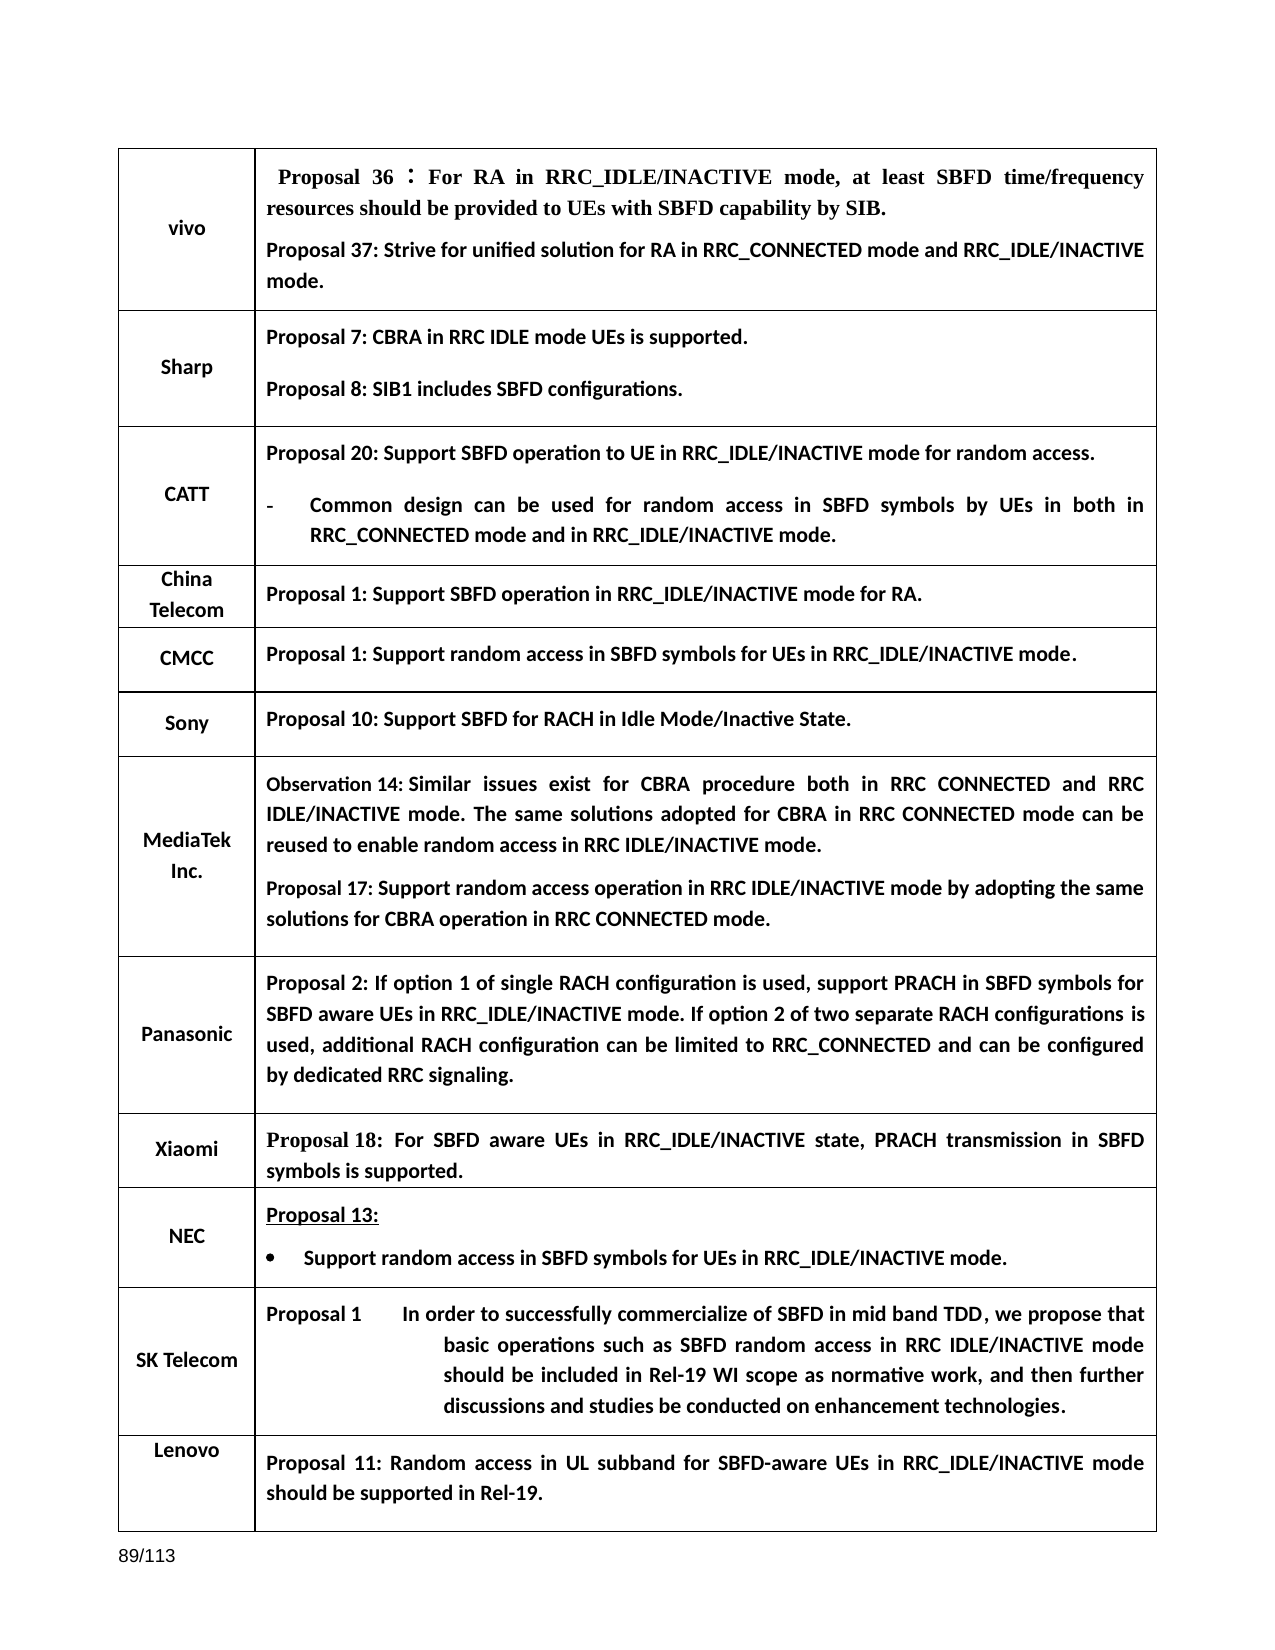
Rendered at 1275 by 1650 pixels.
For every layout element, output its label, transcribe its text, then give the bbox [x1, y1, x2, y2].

table_cell In order to successfully commercialize of SBFD in mid band TDD, we propose that basic operations such as SBFD random access in RRC IDLE/INACTIVE mode should be included in Rel-19 WI scope as normative work, and then further discussions and studies be conducted on enhancement technologies. [256, 1288, 1156, 1435]
table_cell Proposal 13：For RA in RRC_IDLE/INACTIVE mode, at least SBFD time/frequency resources should be provided to UEs with SBFD capability by SIB. Proposal 14: Strive for unified solution for RA in RRC_CONNECTED mode and RRC_IDLE/INACTIVE mode. [256, 149, 1156, 310]
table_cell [256, 1436, 1156, 1531]
table_cell Xiaomi [119, 1114, 254, 1187]
table_cell Proposal 1: Support SBFD operation in RRC_IDLE/INACTIVE mode for RA. [256, 566, 1156, 627]
table_cell Proposal 20: Support SBFD operation to UE in RRC_IDLE/INACTIVE mode for random access. Common design can be used for random access in SBFD symbols by UEs in both in RRC_CONNECTED mode and in RRC_IDLE/INACTIVE mode. [256, 427, 1156, 564]
table_cell China Telecom [119, 566, 254, 627]
table_cell Sony [119, 693, 254, 756]
table_cell NEC [119, 1188, 254, 1287]
table_cell Panasonic [119, 957, 254, 1113]
table_cell vivo [119, 149, 254, 310]
table_cell CMCC [119, 628, 254, 691]
table_cell For SBFD aware UEs in RRC_IDLE/INACTIVE state, PRACH transmission in SBFD symbols is supported. [256, 1114, 1156, 1187]
table_cell MediaTek Inc. [119, 757, 254, 956]
table_cell Lenovo [119, 1436, 254, 1531]
table_cell Proposal 2: If option 1 of single RACH configuration is used, support PRACH in SBFD symbols for SBFD aware UEs in RRC_IDLE/INACTIVE mode. If option 2 of two separate RACH configurations is used, additional RACH configuration can be limited to RRC_CONNECTED and can be configured by dedicated RRC signaling. [256, 957, 1156, 1113]
table_cell Proposal 1: Support random access in SBFD symbols for UEs in RRC_IDLE/INACTIVE mode. [256, 628, 1156, 691]
table_cell Proposal 10: Support SBFD for RACH in Idle Mode/Inactive State. [256, 693, 1156, 756]
table_cell CATT [119, 427, 254, 564]
table_cell Sharp [119, 311, 254, 426]
table_cell SK Telecom [119, 1288, 254, 1435]
table_cell Proposal 13: Support random access in SBFD symbols for UEs in RRC_IDLE/INACTIVE mode. [256, 1188, 1156, 1287]
table_cell Proposal 7: CBRA in RRC IDLE mode UEs is supported. Proposal 8: SIB1 includes SBFD configurations. [256, 311, 1156, 426]
table_cell Similar issues exist for CBRA procedure both in RRC CONNECTED and RRC IDLE/INACTIVE mode. The same solutions adopted for CBRA in RRC CONNECTED mode can be reused to enable random access in RRC IDLE/INACTIVE mode. Support random access operation in RRC IDLE/INACTIVE mode by adopting the same solutions for CBRA operation in RRC CONNECTED mode. [256, 757, 1156, 956]
